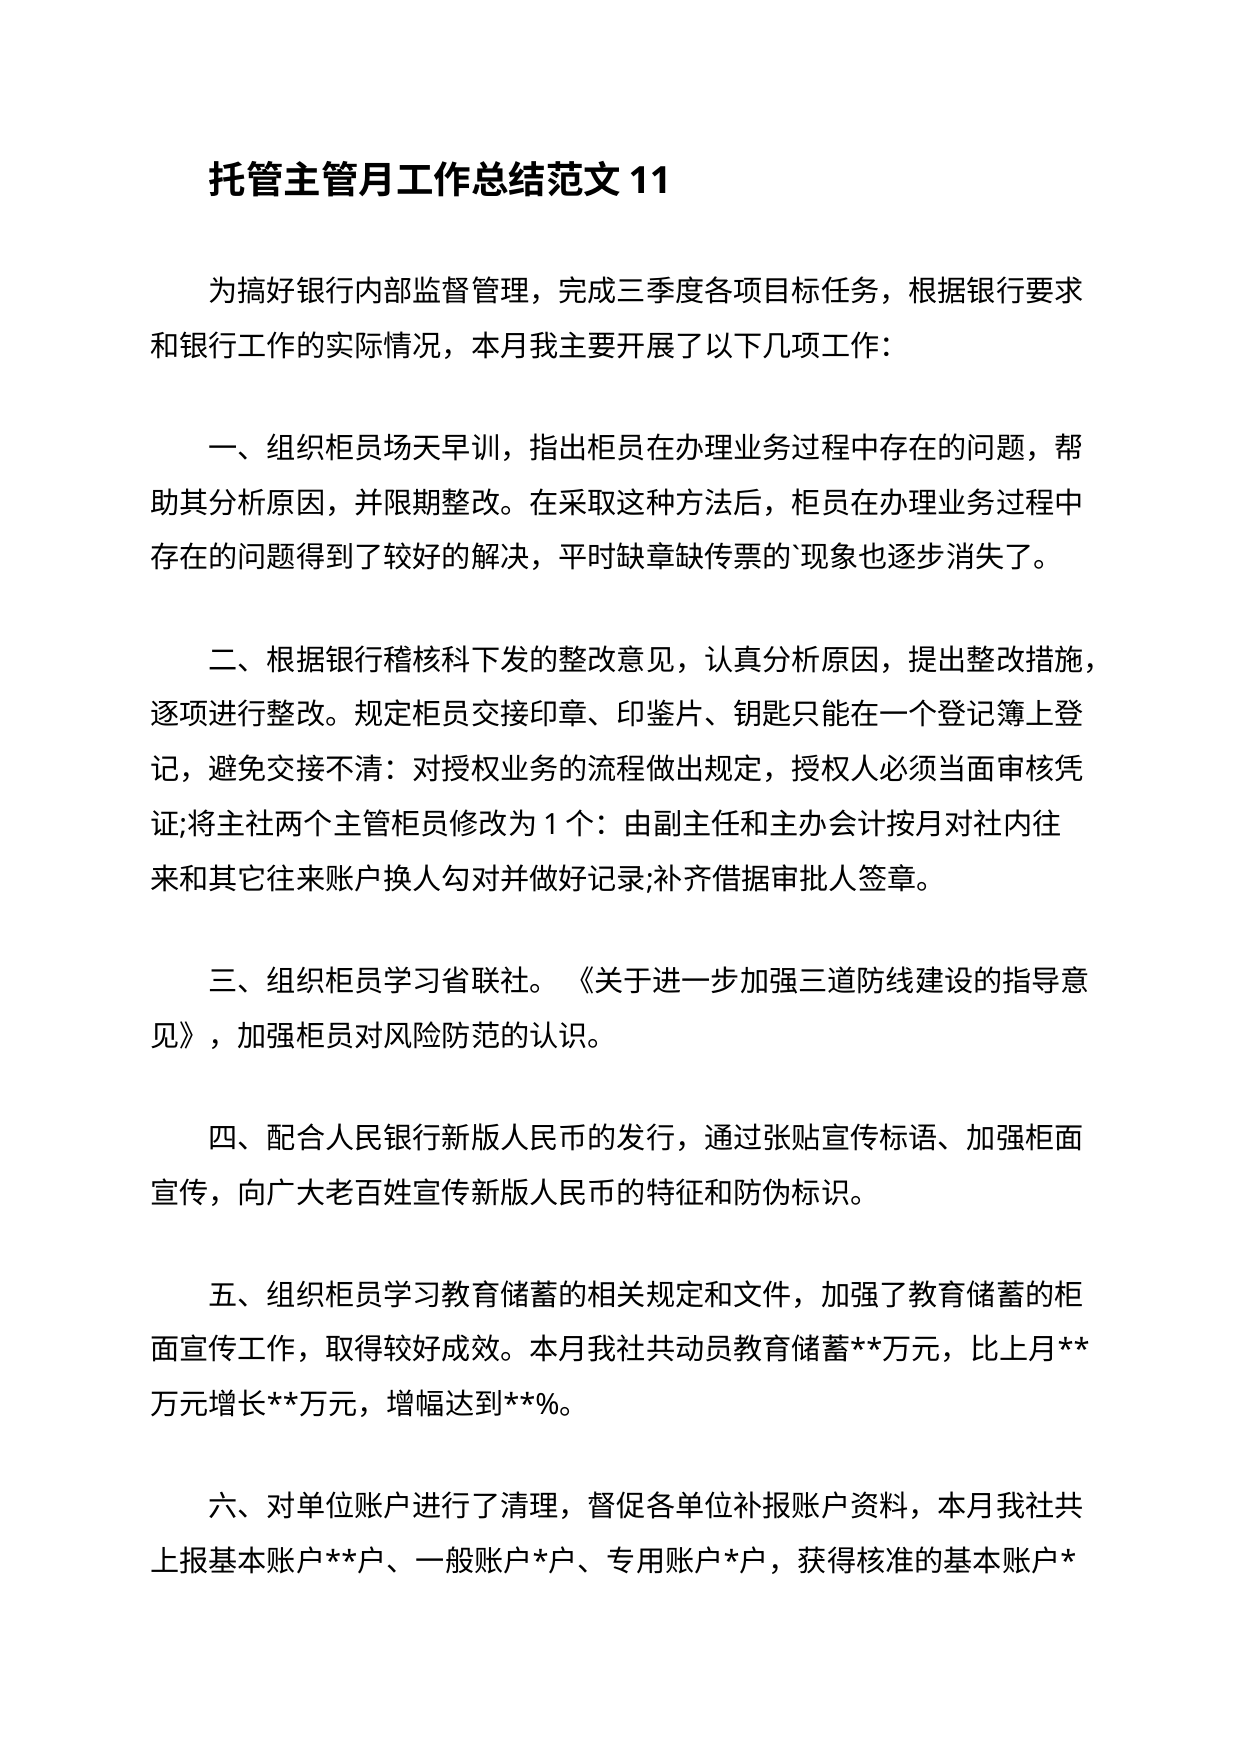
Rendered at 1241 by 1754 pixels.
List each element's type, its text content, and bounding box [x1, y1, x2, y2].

text 四、配合人民银行新版人民币的发行，通过张贴宣传标语、加强柜面宣传，向广大老百姓宣传新版人民币的特征和防伪标识。 [150, 1114, 1090, 1212]
text 为搞好银行内部监督管理，完成三季度各项目标任务，根据银行要求和银行工作的实际情况，本月我主要开展了以下几项工作： [150, 268, 1090, 365]
text 一、组织柜员场天早训，指出柜员在办理业务过程中存在的问题，帮助其分析原因，并限期整改。在采取这种方法后，柜员在办理业务过程中存在的问题得到了较好的解决，平时缺章缺传票的`现象也逐步消失了。 [150, 424, 1090, 576]
text 托管主管月工作总结范文11 [150, 150, 1090, 204]
text 五、组织柜员学习教育储蓄的相关规定和文件，加强了教育储蓄的柜面宣传工作，取得较好成效。本月我社共动员教育储蓄**万元，比上月**万元增长**万元，增幅达到**%。 [150, 1271, 1090, 1423]
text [150, 1483, 1090, 1580]
text 二、根据银行稽核科下发的整改意见，认真分析原因，提出整改措施，逐项进行整改。规定柜员交接印章、印鉴片、钥匙只能在一个登记簿上登记，避免交接不清：对授权业务的流程做出规定，授权人必须当面审核凭证;将主社两个主管柜员修改为1个：由副主任和主办会计按月对社内往来和其它往来账户换人勾对并做好记录;补齐借据审批人签章。 [150, 636, 1090, 898]
text 三、组织柜员学习省联社。 《关于进一步加强三道防线建设的指导意见》，加强柜员对风险防范的认识。 [150, 958, 1090, 1055]
